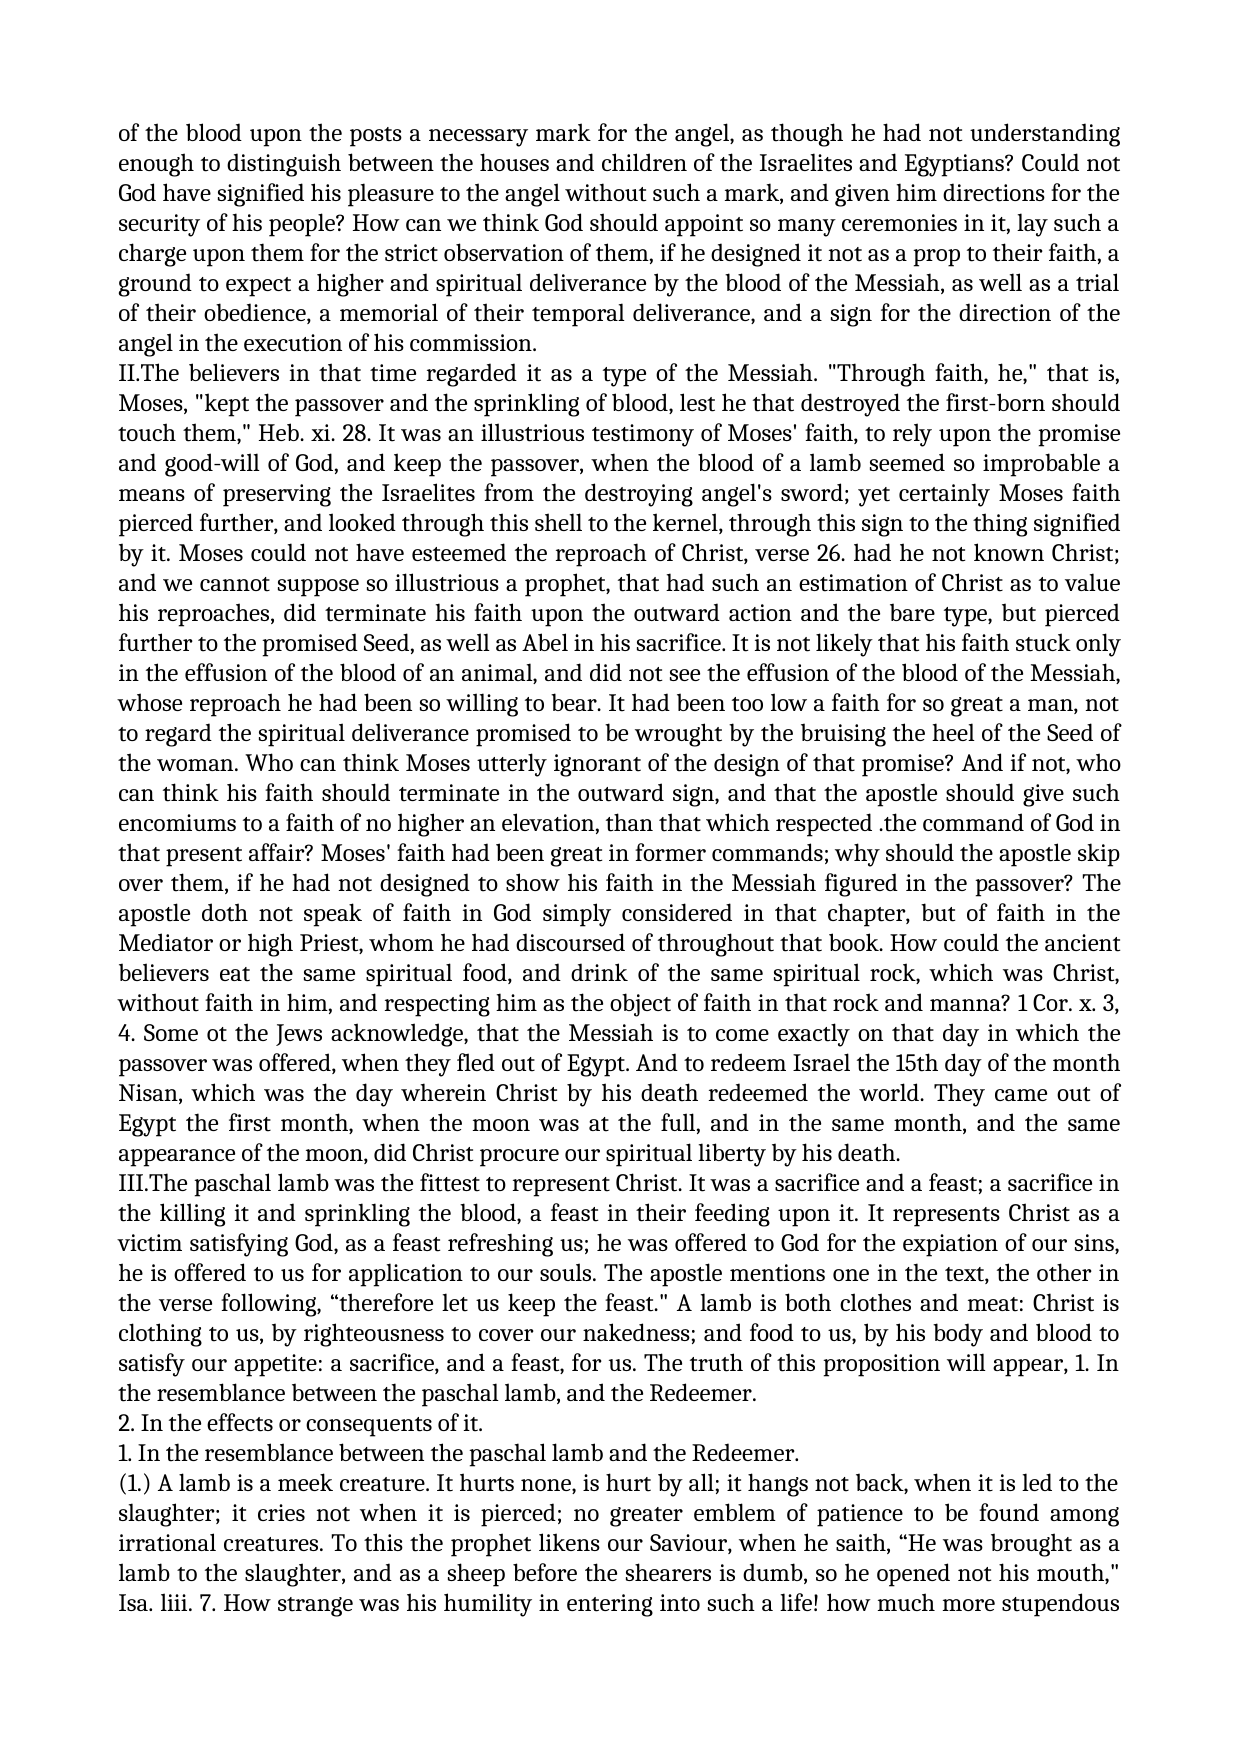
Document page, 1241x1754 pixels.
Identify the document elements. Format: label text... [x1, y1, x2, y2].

text 2. In the effects or consequents of it. [118, 1408, 1122, 1438]
text II.The believers in that time regarded it as a type of the Messiah. "Through faith, he," that is, Moses, "kept the passover and the sprinkling of blood, lest he that destroyed the first-born should touch them," Heb. xi. 28. It was an illustrious testimony of Moses' faith, to rely upon the promise and good-will of God, and keep the passover, when the blood of a lamb seemed so improbable a means of preserving the Israelites from the destroying angel's sword; yet certainly Moses faith pierced further, and looked through this shell to the kernel, through this sign to the thing signified by it. Moses could not have esteemed the reproach of Christ, verse 26. had he not known Christ; and we cannot suppose so illustrious a prophet, that had such an estimation of Christ as to value his reproaches, did terminate his faith upon the outward action and the bare type, but pierced further to the promised Seed, as well as Abel in his sacrifice. It is not likely that his faith stuck only in the effusion of the blood of an animal, and did not see the effusion of the blood of the Messiah, whose reproach he had been so willing to bear. It had been too low a faith for so great a man, not to regard the spiritual deliverance promised to be wrought by the bruising the heel of the Seed of the woman. Who can think Moses utterly ignorant of the design of that promise? And if not, who can think his faith should terminate in the outward sign, and that the apostle should give such encomiums to a faith of no higher an elevation, than that which respected .the command of God in that present affair? Moses' faith had been great in former commands; why should the apostle skip over them, if he had not designed to show his faith in the Messiah figured in the passover? The apostle doth not speak of faith in God simply considered in that chapter, but of faith in the Mediator or high Priest, whom he had discoursed of throughout that book. How could the ancient believers eat the same spiritual food, and drink of the same spiritual rock, which was Christ, without faith in him, and respecting him as the object of faith in that rock and manna? 1 Cor. x. 3, 4. Some ot the Jews acknowledge, that the Messiah is to come exactly on that day in which the passover was offered, when they fled out of Egypt. And to redeem Israel the 15th day of the month Nisan, which was the day wherein Christ by his death redeemed the world. They came out of Egypt the first month, when the moon was at the full, and in the same month, and the same appearance of the moon, did Christ procure our spiritual liberty by his death. [118, 358, 1122, 1168]
text III.The paschal lamb was the fittest to represent Christ. It was a sacrifice and a feast; a sacrifice in the killing it and sprinkling the blood, a feast in their feeding upon it. It represents Christ as a victim satisfying God, as a feast refreshing us; he was offered to God for the expiation of our sins, he is offered to us for application to our souls. The apostle mentions one in the text, the other in the verse following, “therefore let us keep the feast." A lamb is both clothes and meat: Christ is clothing to us, by righteousness to cover our nakedness; and food to us, by his body and blood to satisfy our appetite: a sacrifice, and a feast, for us. The truth of this proposition will appear, 1. In the resemblance between the paschal lamb, and the Redeemer. [118, 1168, 1122, 1408]
text 1. In the resemblance between the paschal lamb and the Redeemer. [118, 1438, 1122, 1468]
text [118, 1468, 1122, 1618]
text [118, 118, 1122, 358]
